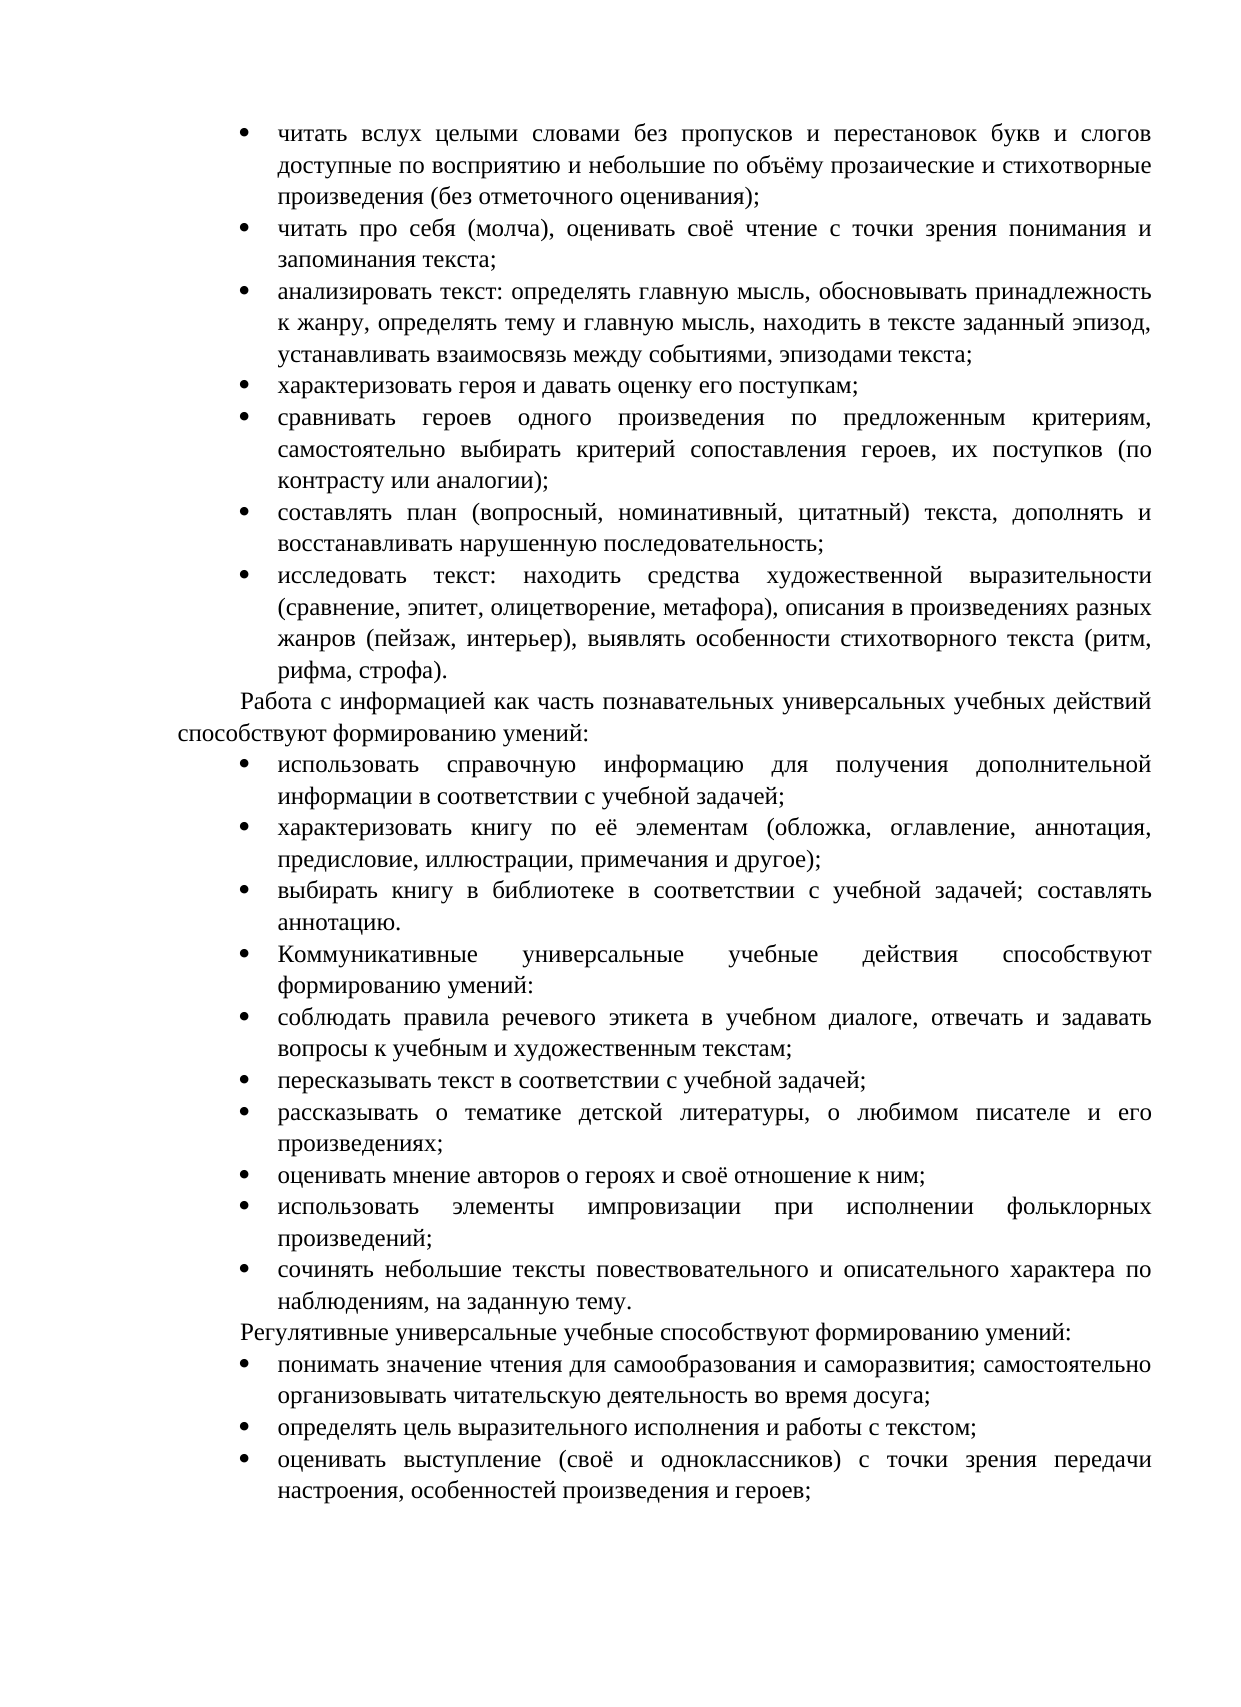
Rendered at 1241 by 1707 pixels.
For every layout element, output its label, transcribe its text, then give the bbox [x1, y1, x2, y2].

list сочинять небольшие тексты повествовательного и описательного характера по наблюдениям, на заданную тему. [240, 1254, 1152, 1315]
list использовать элементы импровизации при исполнении фольклорных произведений; [240, 1191, 1152, 1252]
text Регулятивные универсальные учебные способствуют формированию умений: [177, 1317, 1152, 1346]
list выбирать книгу в библиотеке в соответствии с учебной задачей; составлять аннотацию. [240, 876, 1152, 936]
list характеризовать героя и давать оценку его поступкам; [240, 371, 1152, 399]
list Коммуникативные универсальные учебные действия способствуют формированию умений: [240, 939, 1152, 999]
list характеризовать книгу по её элементам (обложка, оглавление, аннотация, предисловие, иллюстрации, примечания и другое); [240, 812, 1152, 873]
list оценивать мнение авторов о героях и своё отношение к ним; [240, 1160, 1152, 1188]
list сравнивать героев одного произведения по предложенным критериям, самостоятельно выбирать критерий сопоставления героев, их поступков (по контрасту или аналогии); [240, 402, 1152, 494]
list оценивать выступление (своё и одноклассников) с точки зрения передачи настроения, особенностей произведения и героев; [240, 1444, 1152, 1504]
list составлять план (вопросный, номинативный, цитатный) текста, дополнять и восстанавливать нарушенную последовательность; [240, 497, 1152, 557]
text Работа с информацией как часть познавательных универсальных учебных действий способствуют формированию умений: [177, 686, 1152, 747]
list рассказывать о тематике детской литературы, о любимом писателе и его произведениях; [240, 1097, 1152, 1157]
list исследовать текст: находить средства художественной выразительности (сравнение, эпитет, олицетворение, метафора), описания в произведениях разных жанров (пейзаж, интерьер), выявлять особенности стихотворного текста (ритм, рифма, строфа). [240, 560, 1152, 683]
list соблюдать правила речевого этикета в учебном диалоге, отвечать и задавать вопросы к учебным и художественным текстам; [240, 1002, 1152, 1062]
list понимать значение чтения для самообразования и саморазвития; самостоятельно организовывать читательскую деятельность во время досуга; [240, 1349, 1152, 1409]
list определять цель выразительного исполнения и работы с текстом; [240, 1412, 1152, 1441]
list анализировать текст: определять главную мысль, обосновывать принадлежность к жанру, определять тему и главную мысль, находить в тексте заданный эпизод, устанавливать взаимосвязь между событиями, эпизодами текста; [240, 276, 1152, 368]
list использовать справочную информацию для получения дополнительной информации в соответствии с учебной задачей; [240, 749, 1152, 810]
list читать вслух целыми словами без пропусков и перестановок букв и слогов доступные по восприятию и небольшие по объёму прозаические и стихотворные произведения (без отметочного оценивания); [240, 118, 1152, 210]
list читать про себя (молча), оценивать своё чтение с точки зрения понимания и запоминания текста; [240, 213, 1152, 273]
list пересказывать текст в соответствии с учебной задачей; [240, 1065, 1152, 1094]
